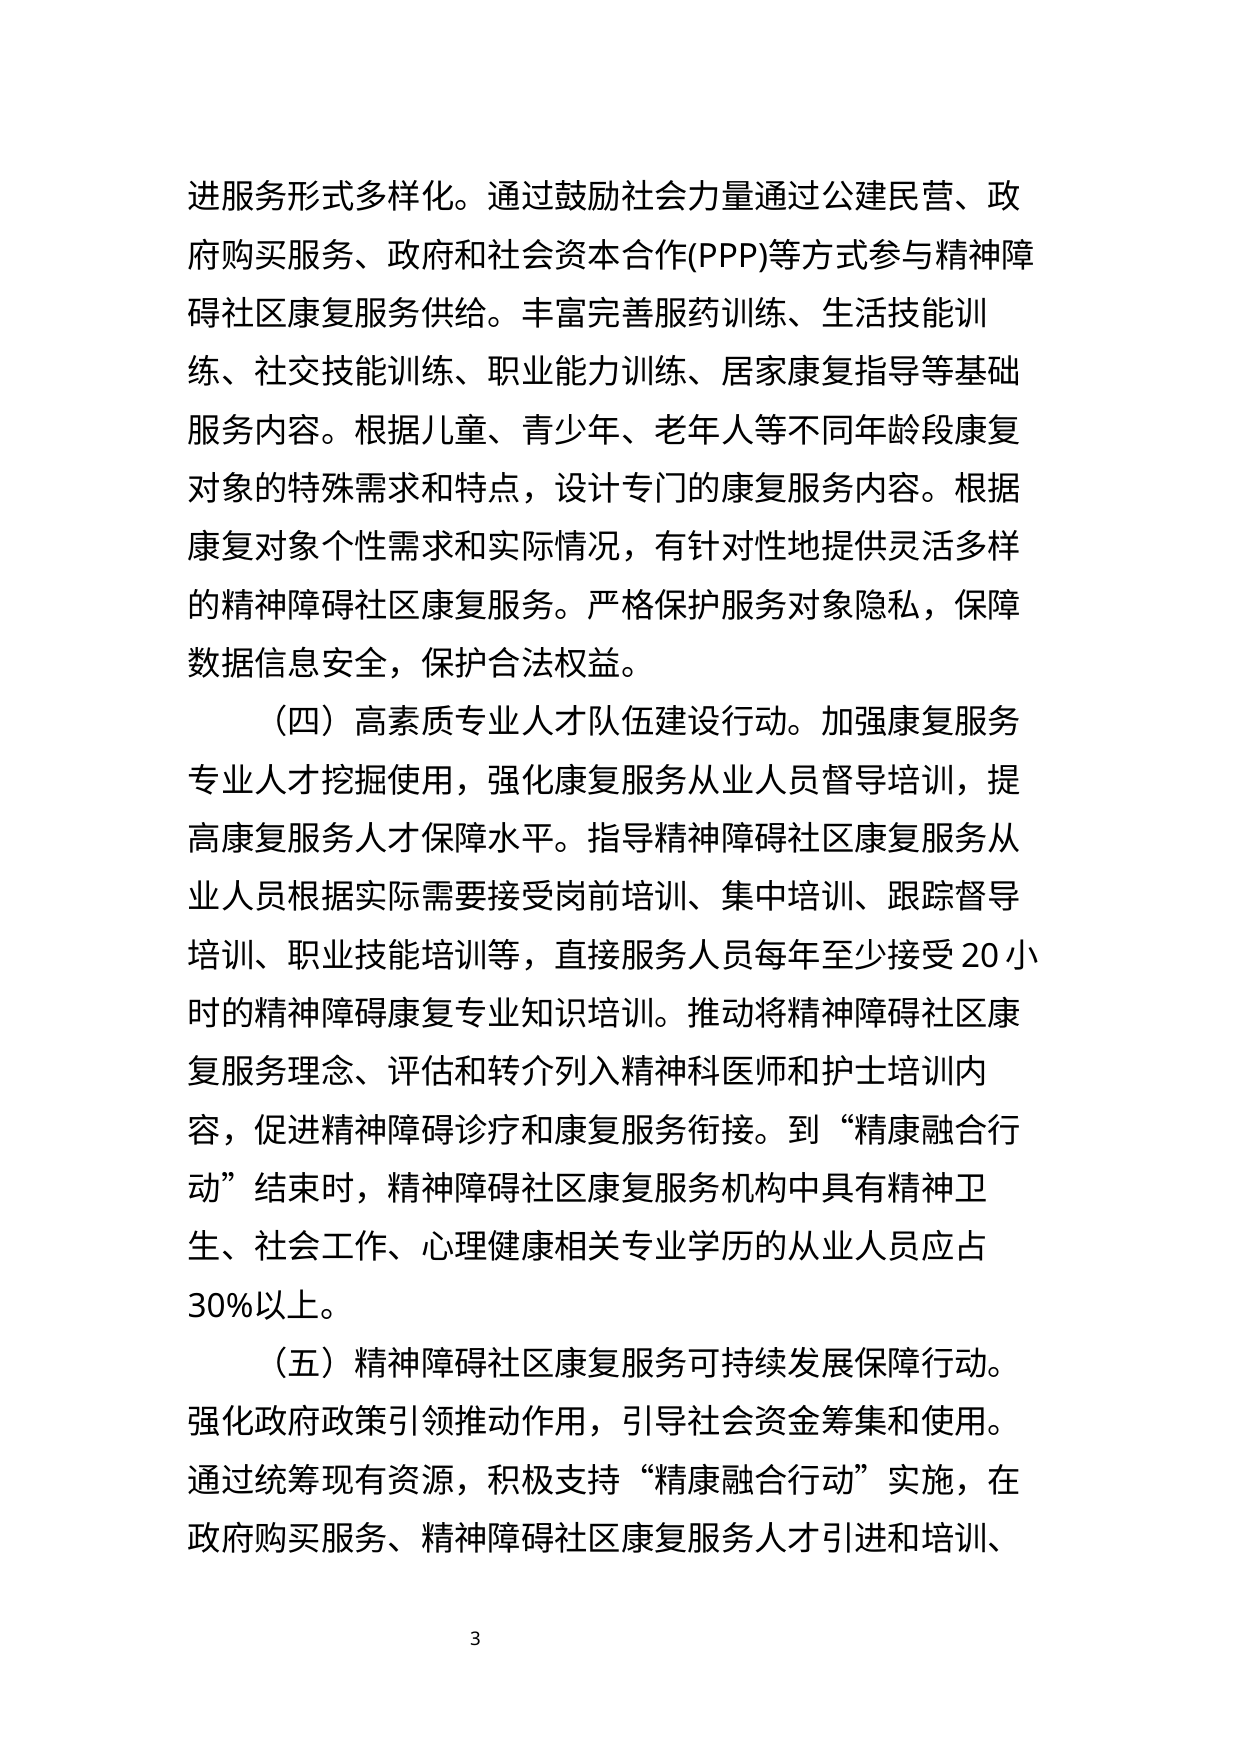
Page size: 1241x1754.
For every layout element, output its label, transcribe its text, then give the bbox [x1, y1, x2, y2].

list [187, 1329, 1053, 1562]
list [187, 162, 1053, 687]
list （四）高素质专业人才队伍建设行动。加强康复服务专业人才挖掘使用，强化康复服务从业人员督导培训，提高康复服务人才保障水平。指导精神障碍社区康复服务从业人员根据实际需要接受岗前培训、集中培训、跟踪督导培训、职业技能培训等，直接服务人员每年至少接受20小时的精神障碍康复专业知识培训。推动将精神障碍社区康复服务理念、评估和转介列入精神科医师和护士培训内容，促进精神障碍诊疗和康复服务衔接。到“精康融合行动”结束时，精神障碍社区康复服务机构中具有精神卫生、社会工作、心理健康相关专业学历的从业人员应占30%以上。 [187, 687, 1053, 1329]
